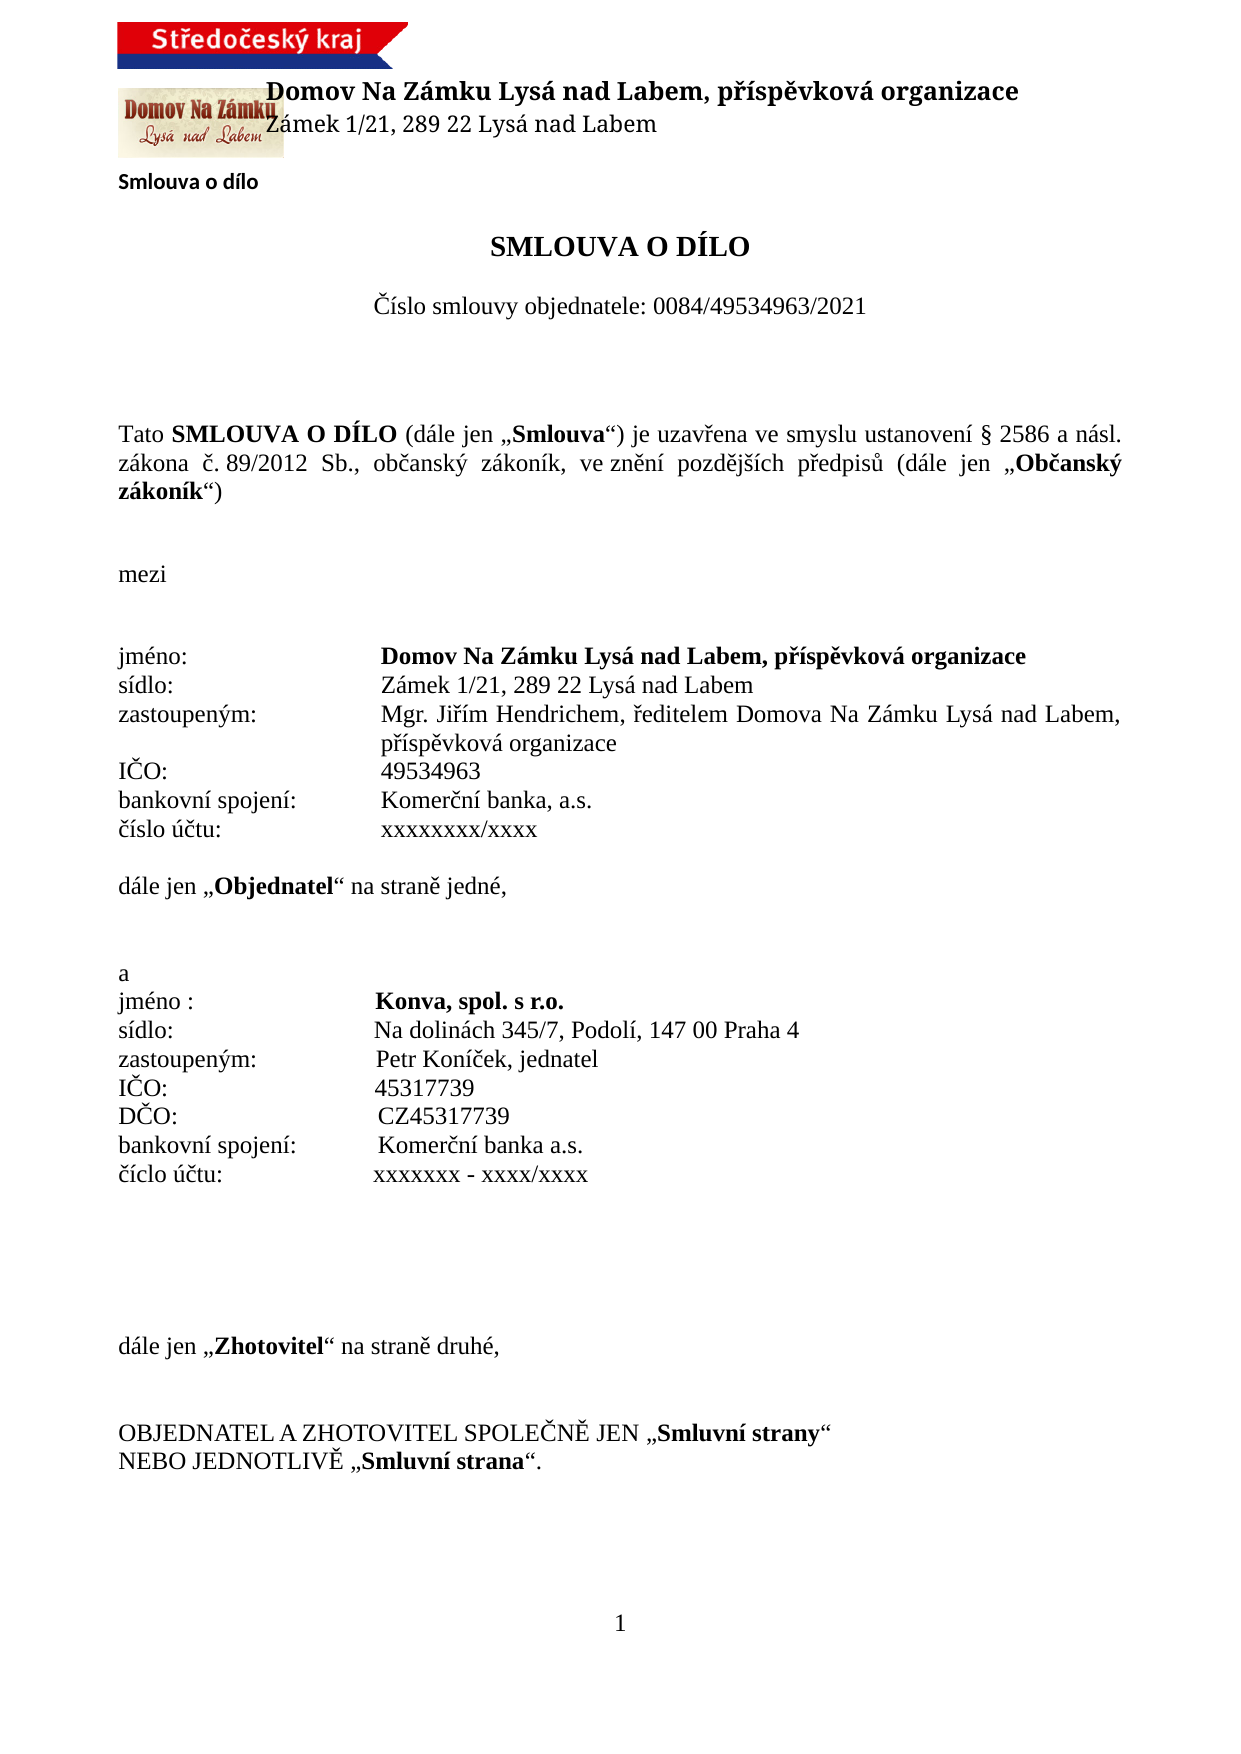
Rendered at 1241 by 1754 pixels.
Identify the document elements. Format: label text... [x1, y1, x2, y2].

text a [118, 958, 1122, 986]
text Číslo smlouvy objednatele: 0084/49534963/2021 [118, 291, 1122, 320]
text bankovní spojení: Komerční banka, a.s. [118, 785, 1122, 814]
text SMLOUVA O DÍLO [118, 229, 1122, 262]
text zastoupeným: Mgr. Jiřím Hendrichem, ředitelem Domova Na Zámku Lysá nad Labem, příspěvková organizace [118, 699, 1122, 756]
text IČO: 49534963 [118, 756, 1122, 785]
text nebo jednotlivě „Smluvní strana“. [118, 1446, 1122, 1475]
picture [272, 88, 279, 98]
text Tato SMLOUVA O DÍLO (dále jen „Smlouva“) je uzavřena ve smyslu ustanovení § 2586 a násl. zákona č. 89/2012 Sb., občanský zákoník, ve znění pozdějších předpisů (dále jen „Občanský zákoník“) [118, 419, 1122, 505]
text sídlo: Na dolinách 345/7, Podolí, 147 00 Praha 4 [118, 1015, 1122, 1044]
picture [117, 22, 408, 69]
text mezi [118, 559, 1122, 588]
text bankovní spojení: Komerční banka a.s. [118, 1130, 1122, 1159]
text dále jen „Objednatel“ na straně jedné, [118, 871, 1122, 900]
text číclo účtu: xxxxxxx - xxxx/xxxx [118, 1159, 1122, 1188]
text dále jen „Zhotovitel“ na straně druhé, [118, 1331, 1122, 1360]
text zastoupeným: Petr Koníček, jednatel [118, 1044, 1122, 1073]
text DČO: CZ45317739 [118, 1101, 1122, 1130]
text sídlo: Zámek 1/21, 289 22 Lysá nad Labem [118, 670, 1122, 699]
text číslo účtu: xxxxxxxx/xxxx [118, 814, 1122, 843]
text objednatel a zhotovitel společně jen „Smluvní strany“ [118, 1418, 1122, 1446]
text jméno: Domov Na Zámku Lysá nad Labem, příspěvková organizace [118, 641, 1122, 670]
text IČO: 45317739 [118, 1073, 1122, 1101]
picture [118, 88, 284, 158]
text jméno : Konva, spol. s r.o. [118, 986, 1122, 1015]
